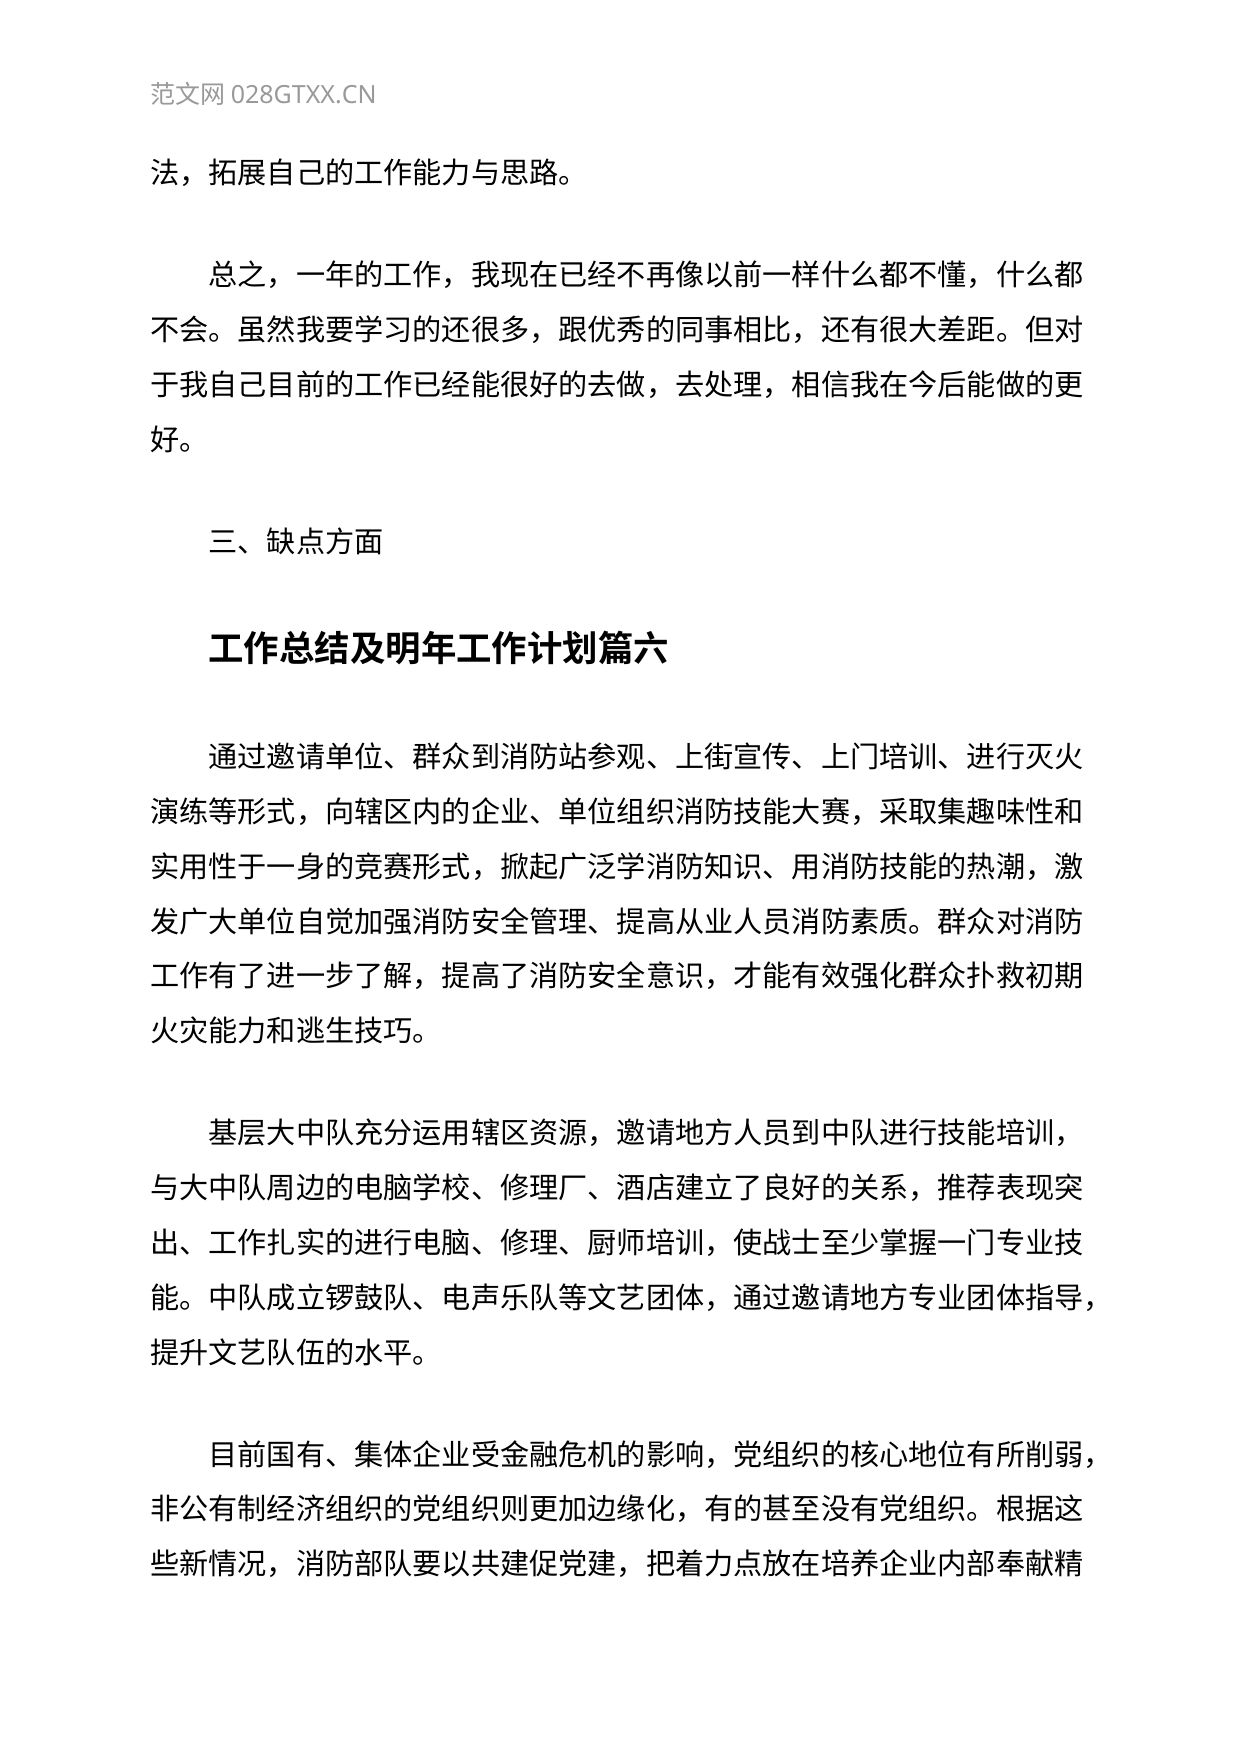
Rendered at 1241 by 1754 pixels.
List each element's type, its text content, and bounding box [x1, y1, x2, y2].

text 三、缺点方面 [150, 518, 1090, 561]
text 总之，一年的工作，我现在已经不再像以前一样什么都不懂，什么都不会。虽然我要学习的还很多，跟优秀的同事相比，还有很大差距。但对于我自己目前的工作已经能很好的去做，去处理，相信我在今后能做的更好。 [150, 252, 1090, 459]
text 通过邀请单位、群众到消防站参观、上街宣传、上门培训、进行灭火演练等形式，向辖区内的企业、单位组织消防技能大赛，采取集趣味性和实用性于一身的竞赛形式，掀起广泛学消防知识、用消防技能的热潮，激发广大单位自觉加强消防安全管理、提高从业人员消防素质。群众对消防工作有了进一步了解，提高了消防安全意识，才能有效强化群众扑救初期火灾能力和逃生技巧。 [150, 733, 1090, 1050]
text 工作总结及明年工作计划篇六 [150, 620, 1090, 671]
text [150, 150, 1090, 192]
text 基层大中队充分运用辖区资源，邀请地方人员到中队进行技能培训，与大中队周边的电脑学校、修理厂、酒店建立了良好的关系，推荐表现突出、工作扎实的进行电脑、修理、厨师培训，使战士至少掌握一门专业技能。中队成立锣鼓队、电声乐队等文艺团体，通过邀请地方专业团体指导，提升文艺队伍的水平。 [150, 1110, 1090, 1372]
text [150, 1431, 1090, 1583]
